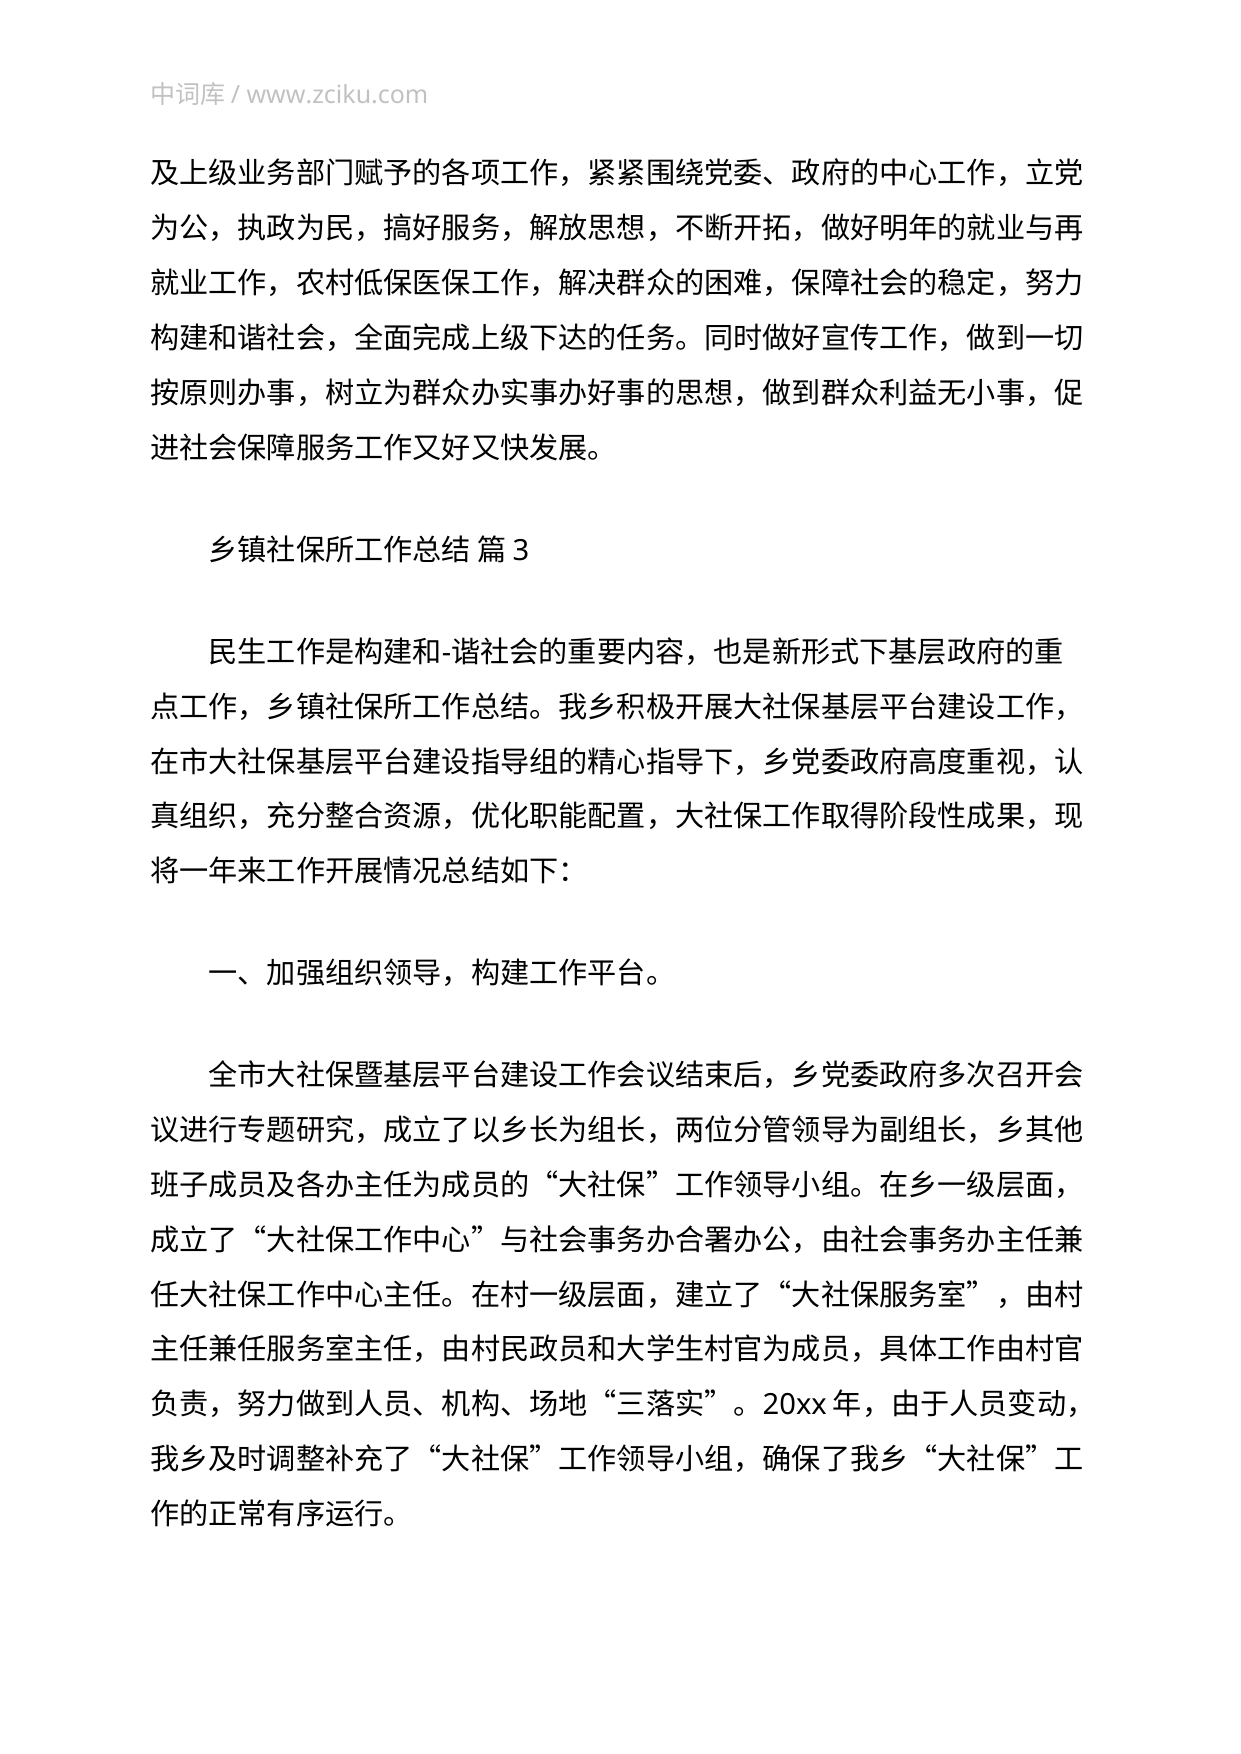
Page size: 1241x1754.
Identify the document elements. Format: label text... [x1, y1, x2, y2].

text 全市大社保暨基层平台建设工作会议结束后，乡党委政府多次召开会议进行专题研究，成立了以乡长为组长，两位分管领导为副组长，乡其他班子成员及各办主任为成员的“大社保”工作领导小组。在乡一级层面，成立了“大社保工作中心”与社会事务办合署办公，由社会事务办主任兼任大社保工作中心主任。在村一级层面，建立了“大社保服务室”，由村主任兼任服务室主任，由村民政员和大学生村官为成员，具体工作由村官负责，努力做到人员、机构、场地“三落实”。20xx年，由于人员变动，我乡及时调整补充了“大社保”工作领导小组，确保了我乡“大社保”工作的正常有序运行。 [150, 1051, 1090, 1533]
text 民生工作是构建和-谐社会的重要内容，也是新形式下基层政府的重点工作，乡镇社保所工作总结。我乡积极开展大社保基层平台建设工作，在市大社保基层平台建设指导组的精心指导下，乡党委政府高度重视，认真组织，充分整合资源，优化职能配置，大社保工作取得阶段性成果，现将一年来工作开展情况总结如下： [150, 628, 1090, 890]
text 乡镇社保所工作总结 篇3 [150, 526, 1090, 569]
text 一、加强组织领导，构建工作平台。 [150, 950, 1090, 992]
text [150, 150, 1090, 467]
